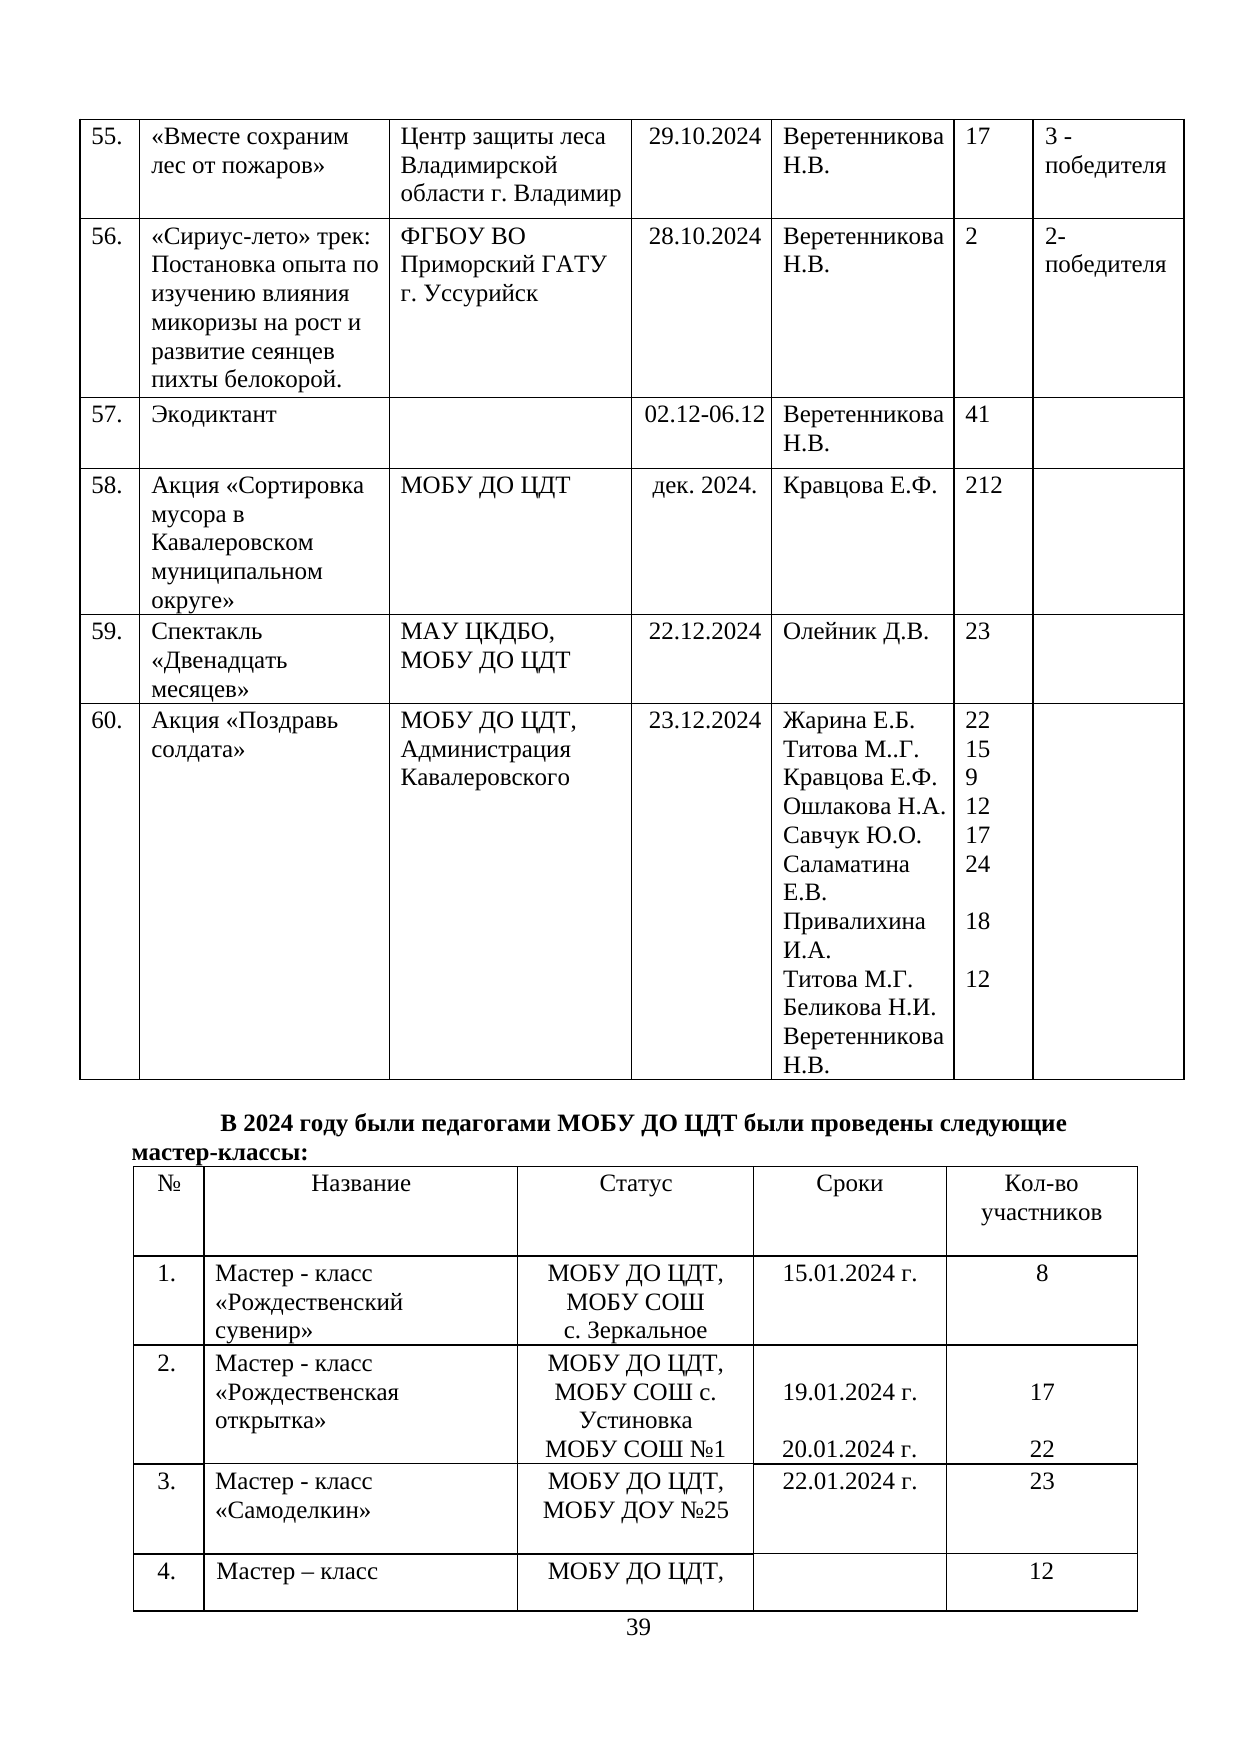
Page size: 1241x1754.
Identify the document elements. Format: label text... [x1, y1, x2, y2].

table_cell МОБУ ДО ЦДТ, Администрация Кавалеровского [390, 704, 631, 1079]
table_cell 17 [955, 120, 1032, 218]
table_cell 19.01.2024 г. 20.01.2024 г. [754, 1346, 946, 1463]
table_cell [390, 398, 631, 467]
table_cell [1034, 704, 1183, 1079]
table_cell 2 [955, 219, 1032, 397]
table_cell 02.12-06.12 [632, 398, 771, 467]
table_cell 23.12.2024 [632, 704, 771, 1079]
table_cell 22.01.2024 г. [754, 1465, 946, 1553]
table_cell МАУ ЦКДБО, МОБУ ДО ЦДТ [390, 615, 631, 702]
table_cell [754, 1554, 946, 1610]
table_header Статус [518, 1167, 753, 1254]
table_cell 1. [134, 1257, 203, 1344]
table_header Сроки [754, 1167, 946, 1254]
table_cell дек. 2024. [632, 469, 771, 614]
table_cell 41 [955, 398, 1032, 467]
table_cell 2. [134, 1346, 203, 1463]
table_cell [1034, 615, 1183, 702]
table_cell «Вместе сохраним лес от пожаров» [140, 120, 389, 218]
table_cell МОБУ ДО ЦДТ, МОБУ СОШ с. Зеркальное [518, 1257, 753, 1344]
table_cell «Сириус-лето» трек: Постановка опыта по изучению влияния микоризы на рост и развитие сеянцев пихты белокорой. [140, 219, 389, 397]
table_cell 56. [81, 219, 139, 397]
table_cell Олейник Д.В. [772, 615, 953, 702]
table_cell 57. [81, 398, 139, 467]
table_cell Акция «Поздравь солдата» [140, 704, 389, 1079]
table_cell Веретенникова Н.В. [772, 120, 953, 218]
table_cell Мастер - класс «Рождественский сувенир» [205, 1257, 517, 1344]
table_cell 59. [81, 615, 139, 702]
table_cell 8 [947, 1257, 1137, 1344]
table_cell 29.10.2024 [632, 120, 771, 218]
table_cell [205, 1555, 517, 1610]
table_cell 58. [81, 469, 139, 614]
table_cell Кравцова Е.Ф. [772, 469, 953, 614]
table_header Кол-во участников [947, 1167, 1137, 1254]
table_cell 212 [955, 469, 1032, 614]
table_header № [134, 1167, 203, 1254]
table_cell 3 - победителя [1034, 120, 1183, 218]
table_cell 55. [81, 120, 139, 218]
table_cell [1034, 469, 1183, 614]
table_cell 23 [955, 615, 1032, 702]
table_cell Веретенникова Н.В. [772, 219, 953, 397]
table_cell Акция «Сортировка мусора в Кавалеровском муниципальном округе» [140, 469, 389, 614]
table_cell 28.10.2024 [632, 219, 771, 397]
table_cell Экодиктант [140, 398, 389, 467]
table_cell 15.01.2024 г. [754, 1257, 946, 1344]
table_cell 2- победителя [1034, 219, 1183, 397]
table_header Название [205, 1167, 517, 1254]
table_cell МОБУ ДО ЦДТ [390, 469, 631, 614]
table_cell Мастер - класс «Самоделкин» [205, 1464, 517, 1553]
table_cell МОБУ ДО ЦДТ, МОБУ ДОУ №25 [518, 1464, 753, 1553]
table_cell ФГБОУ ВО Приморский ГАТУ г. Уссурийск [390, 219, 631, 397]
table_cell [1034, 398, 1183, 467]
table_cell 22 15 9 12 17 24 18 12 [955, 704, 1032, 1079]
table_cell 22.12.2024 [632, 615, 771, 702]
table_cell 23 [947, 1465, 1137, 1553]
text В 2024 году были педагогами МОБУ ДО ЦДТ были проведены следующие мастер-классы: [131, 1108, 1129, 1166]
table_cell МОБУ ДО ЦДТ, МОБУ СОШ с. Устиновка МОБУ СОШ №1 [518, 1346, 753, 1463]
table_cell Мастер - класс «Рождественская открытка» [205, 1346, 517, 1463]
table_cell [518, 1555, 753, 1610]
table_cell 3. [134, 1465, 203, 1553]
table_cell Спектакль «Двенадцать месяцев» [140, 615, 389, 702]
table_cell 60. [81, 704, 139, 1079]
table_cell Жарина Е.Б. Титова М..Г. Кравцова Е.Ф. Ошлакова Н.А. Савчук Ю.О. Саламатина Е.В. Привалихина И.А. Титова М.Г. Беликова Н.И. Веретенникова Н.В. [772, 704, 953, 1079]
table_cell 4. [134, 1555, 203, 1610]
table_cell 12 11 [947, 1554, 1137, 1610]
table_cell Веретенникова Н.В. [772, 398, 953, 467]
table_cell Центр защиты леса Владимирской области г. Владимир [390, 120, 631, 218]
table_cell 17 22 [947, 1346, 1137, 1463]
